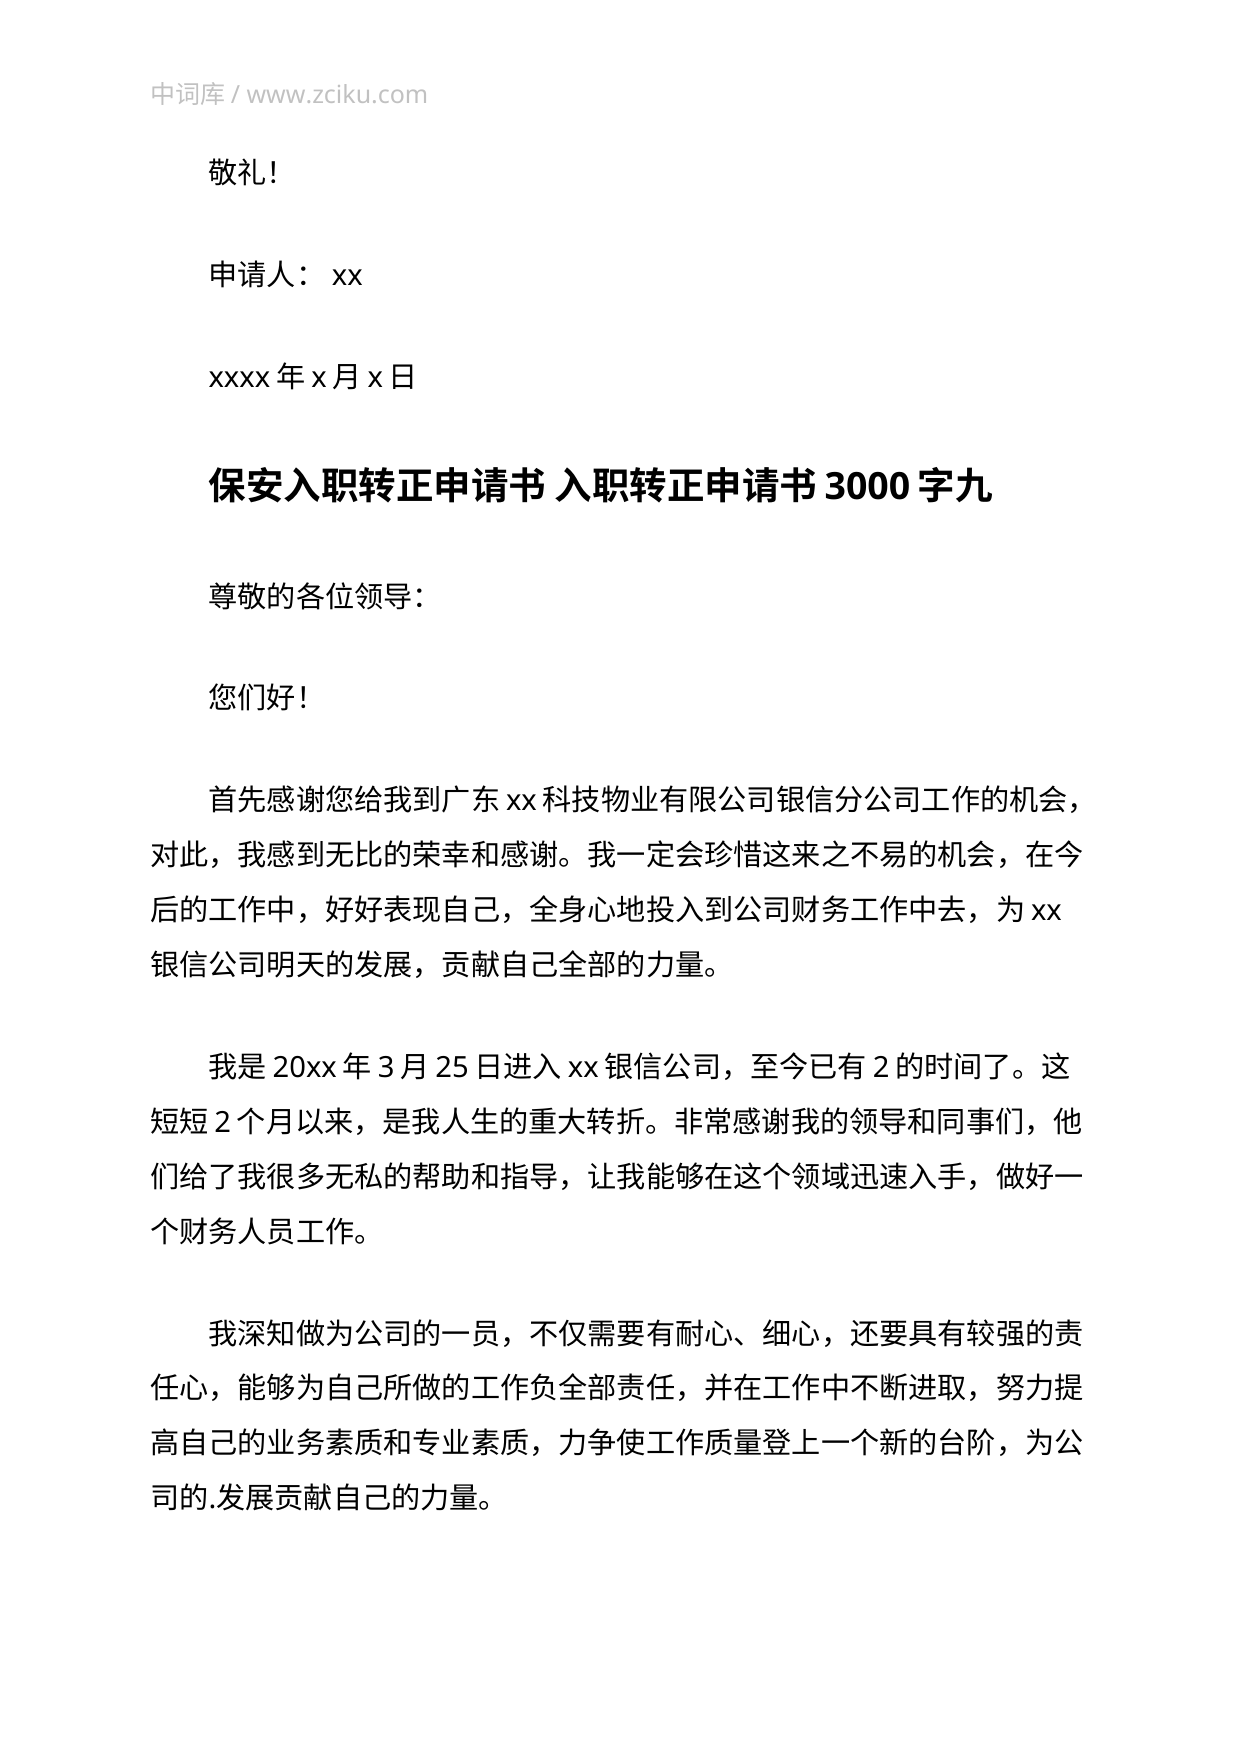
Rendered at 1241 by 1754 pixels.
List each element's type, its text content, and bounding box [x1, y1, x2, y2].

text 您们好！ [150, 675, 1090, 717]
text 首先感谢您给我到广东xx科技物业有限公司银信分公司工作的机会，对此，我感到无比的荣幸和感谢。我一定会珍惜这来之不易的机会，在今后的工作中，好好表现自己，全身心地投入到公司财务工作中去，为xx银信公司明天的发展，贡献自己全部的力量。 [150, 777, 1090, 984]
text 申请人： xx [150, 252, 1090, 294]
text 我深知做为公司的一员，不仅需要有耐心、细心，还要具有较强的责任心，能够为自己所做的工作负全部责任，并在工作中不断进取，努力提高自己的业务素质和专业素质，力争使工作质量登上一个新的台阶，为公司的.发展贡献自己的力量。 [150, 1310, 1090, 1517]
text 我是20xx年3月25日进入xx银信公司，至今已有2的时间了。这短短2个月以来，是我人生的重大转折。非常感谢我的领导和同事们，他们给了我很多无私的帮助和指导，让我能够在这个领域迅速入手，做好一个财务人员工作。 [150, 1043, 1090, 1251]
text 尊敬的各位领导： [150, 573, 1090, 616]
text 保安入职转正申请书 入职转正申请书3000字九 [150, 456, 1090, 510]
text xxxx年x月x日 [150, 354, 1090, 396]
text 敬礼！ [150, 150, 1090, 192]
